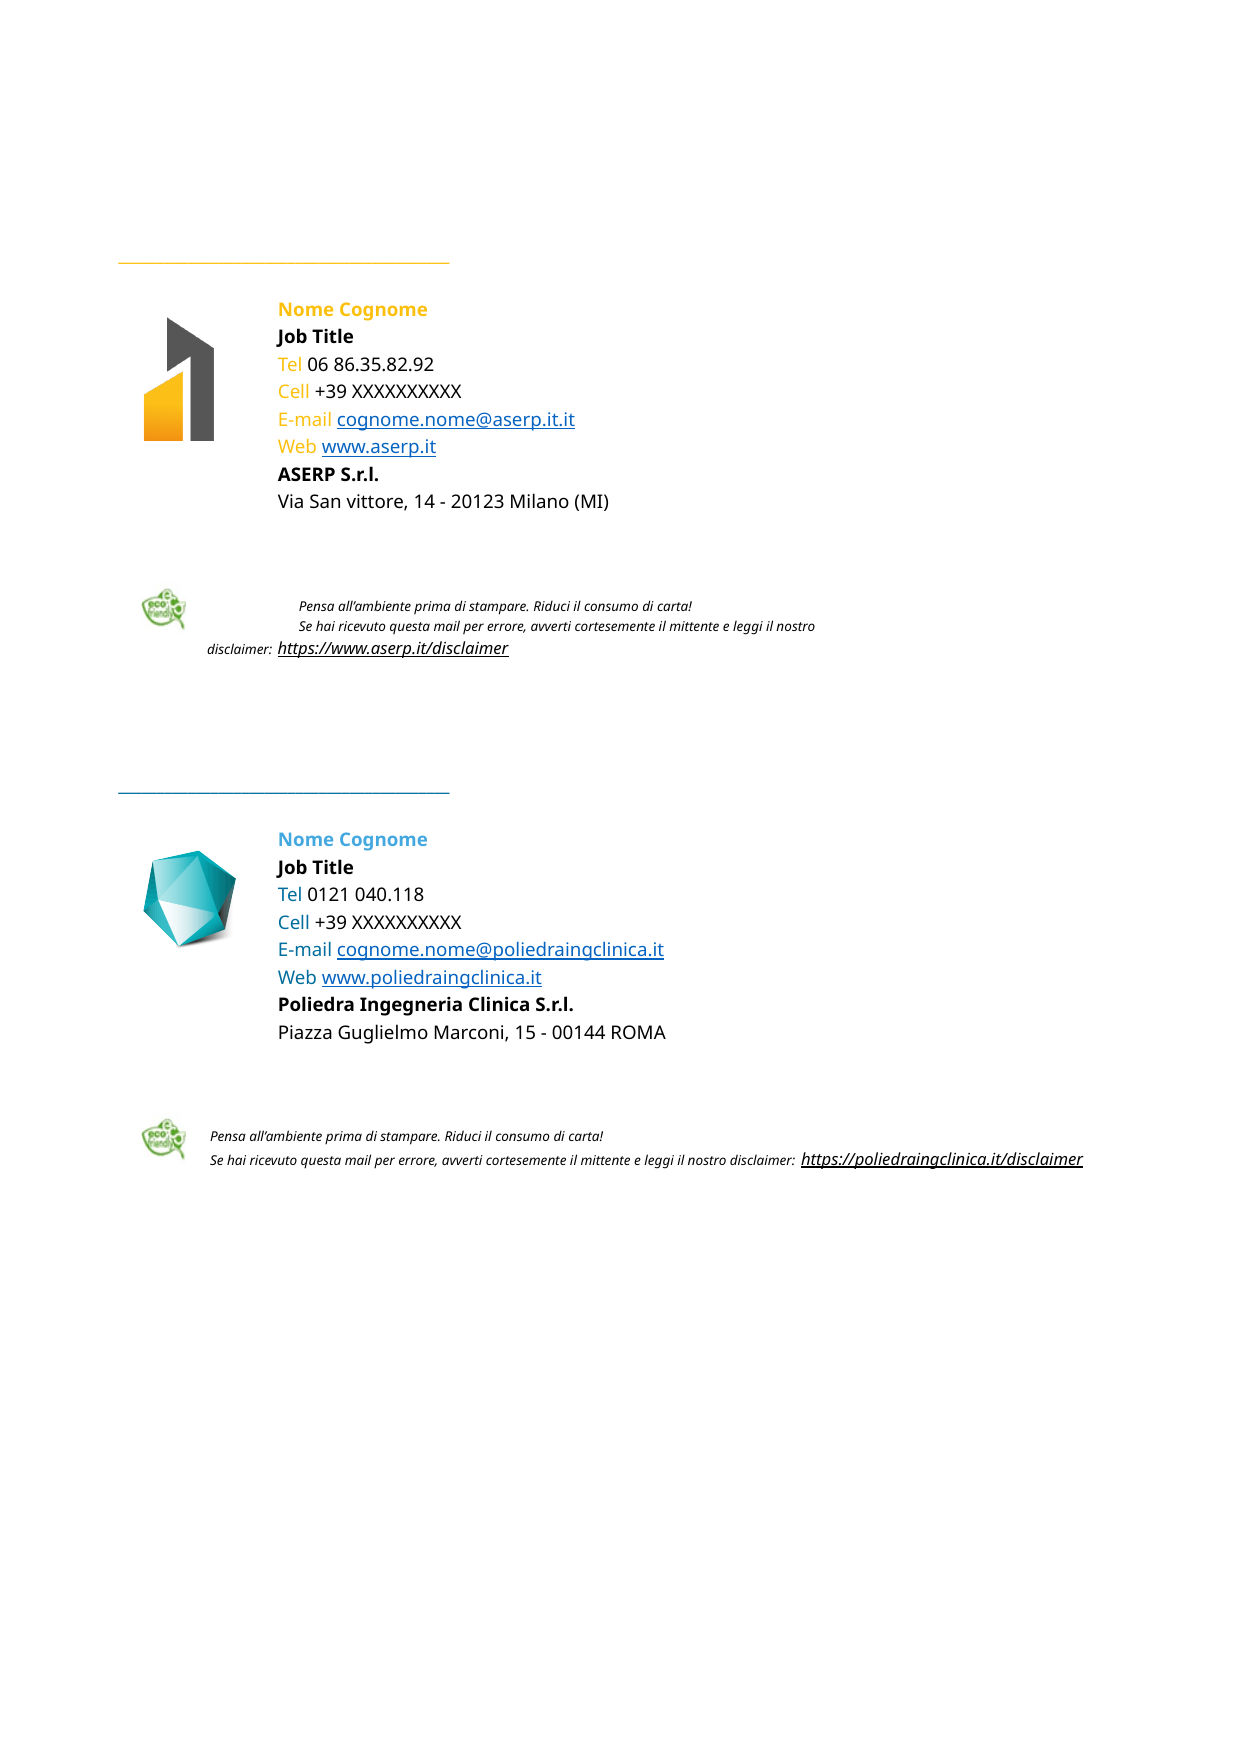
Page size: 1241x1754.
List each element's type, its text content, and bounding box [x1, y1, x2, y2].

picture [141, 1112, 187, 1166]
text Nome Cognome Job Title Tel 0121 040.118 Cell +39 XXXXXXXXXX E-mail cognome.nome@poliedraingclinica.it Web www.poliedraingclinica.it Poliedra Ingegneria Clinica S.r.l. Piazza Guglielmo Marconi, 15 - 00144 ROMA [278, 827, 1122, 1045]
picture [141, 582, 187, 636]
text Pensa all’ambiente prima di stampare. Riduci il consumo di carta! Se hai ricevuto questa mail per errore, avverti cortesemente il mittente e leggi il nostro disclaimer: https://www.aserp.it/disclaimer [207, 597, 1122, 659]
text Pensa all’ambiente prima di stampare. Riduci il consumo di carta! Se hai ricevuto questa mail per errore, avverti cortesemente il mittente e leggi il nostro disclaimer: https://poliedraingclinica.it/disclaimer [118, 1127, 1122, 1170]
picture [131, 842, 245, 956]
text ___________________________________________ [118, 772, 1122, 797]
text ___________________________________________ [118, 241, 1122, 267]
picture [143, 317, 214, 441]
text Nome Cognome Job Title Tel 06 86.35.82.92 Cell +39 XXXXXXXXXX E-mail cognome.nome@aserp.it.it Web www.aserp.it ASERP S.r.l. Via San vittore, 14 - 20123 Milano (MI) [278, 296, 1122, 514]
